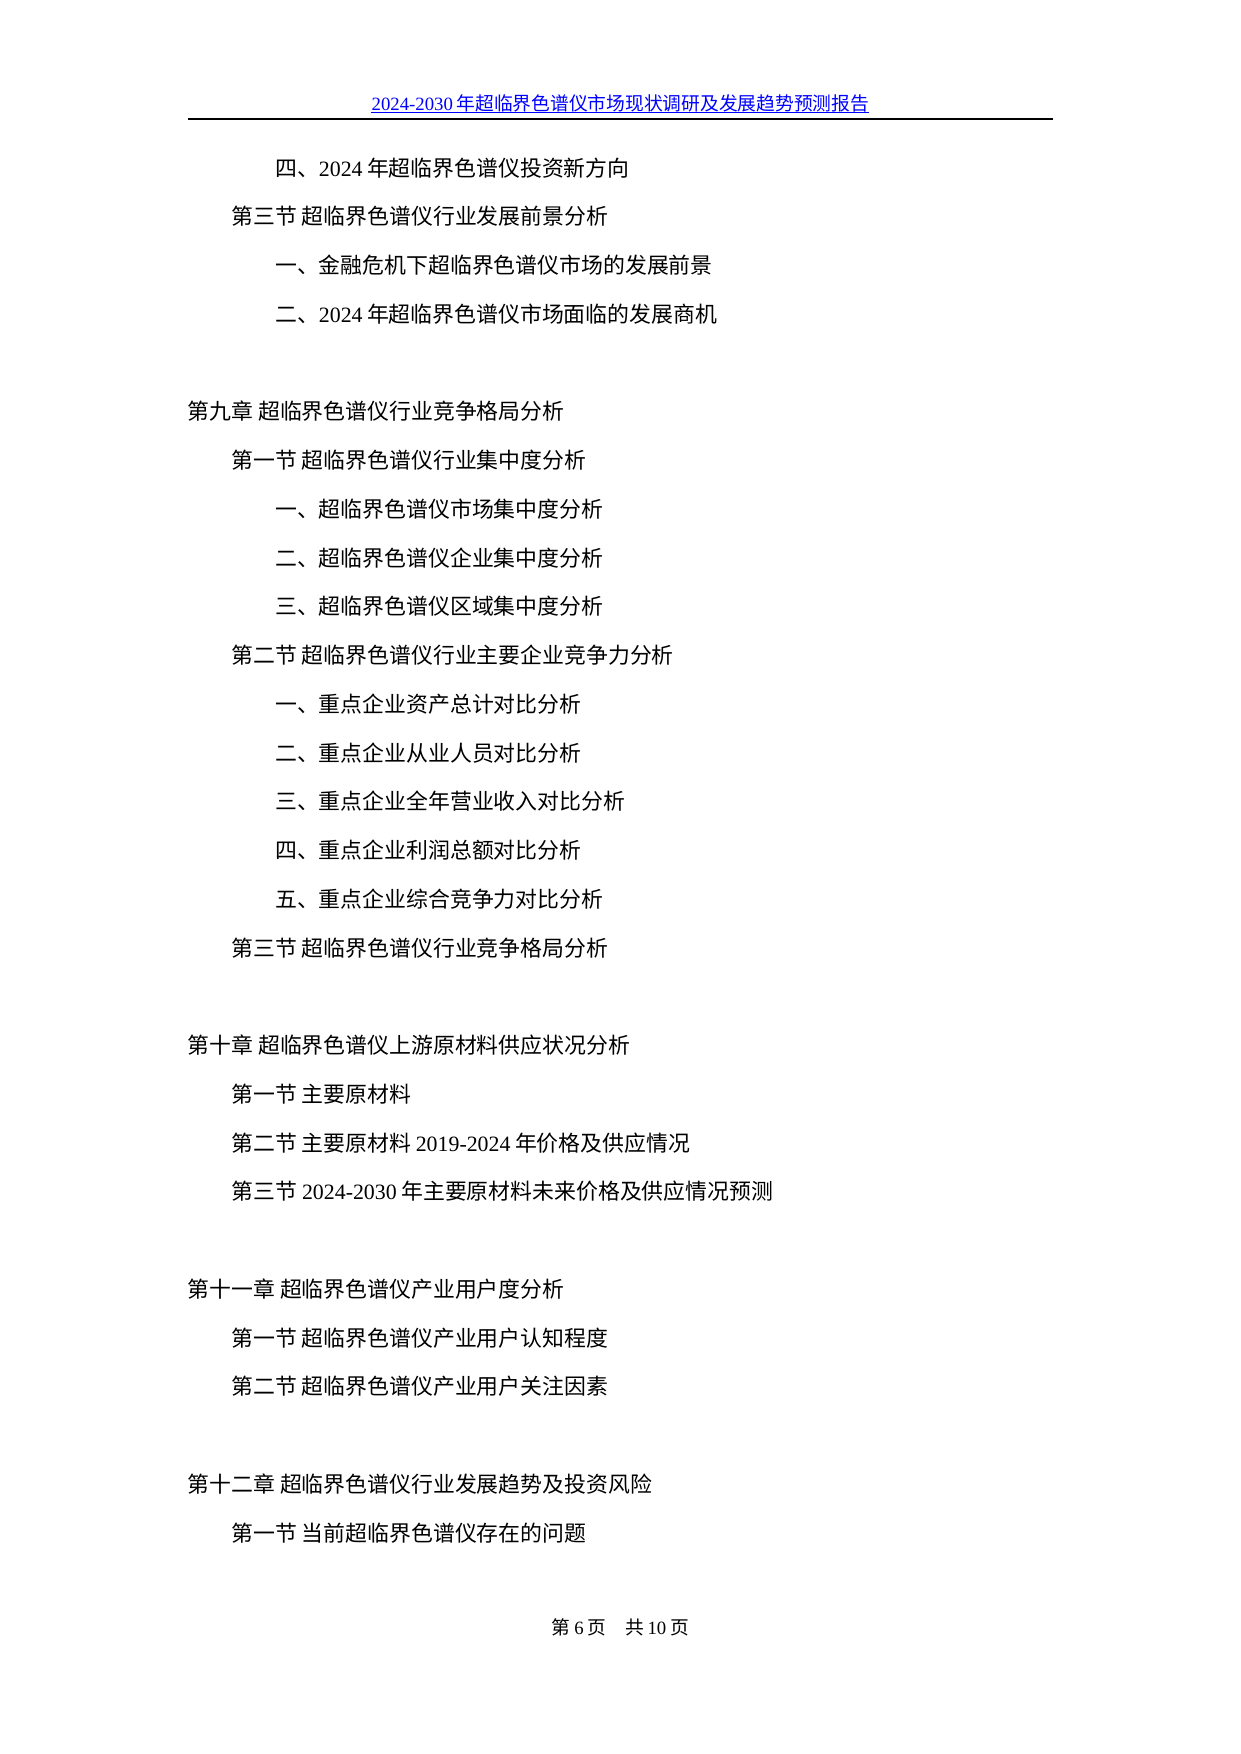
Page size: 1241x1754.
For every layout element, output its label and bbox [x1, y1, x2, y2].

text [187, 150, 1053, 1548]
